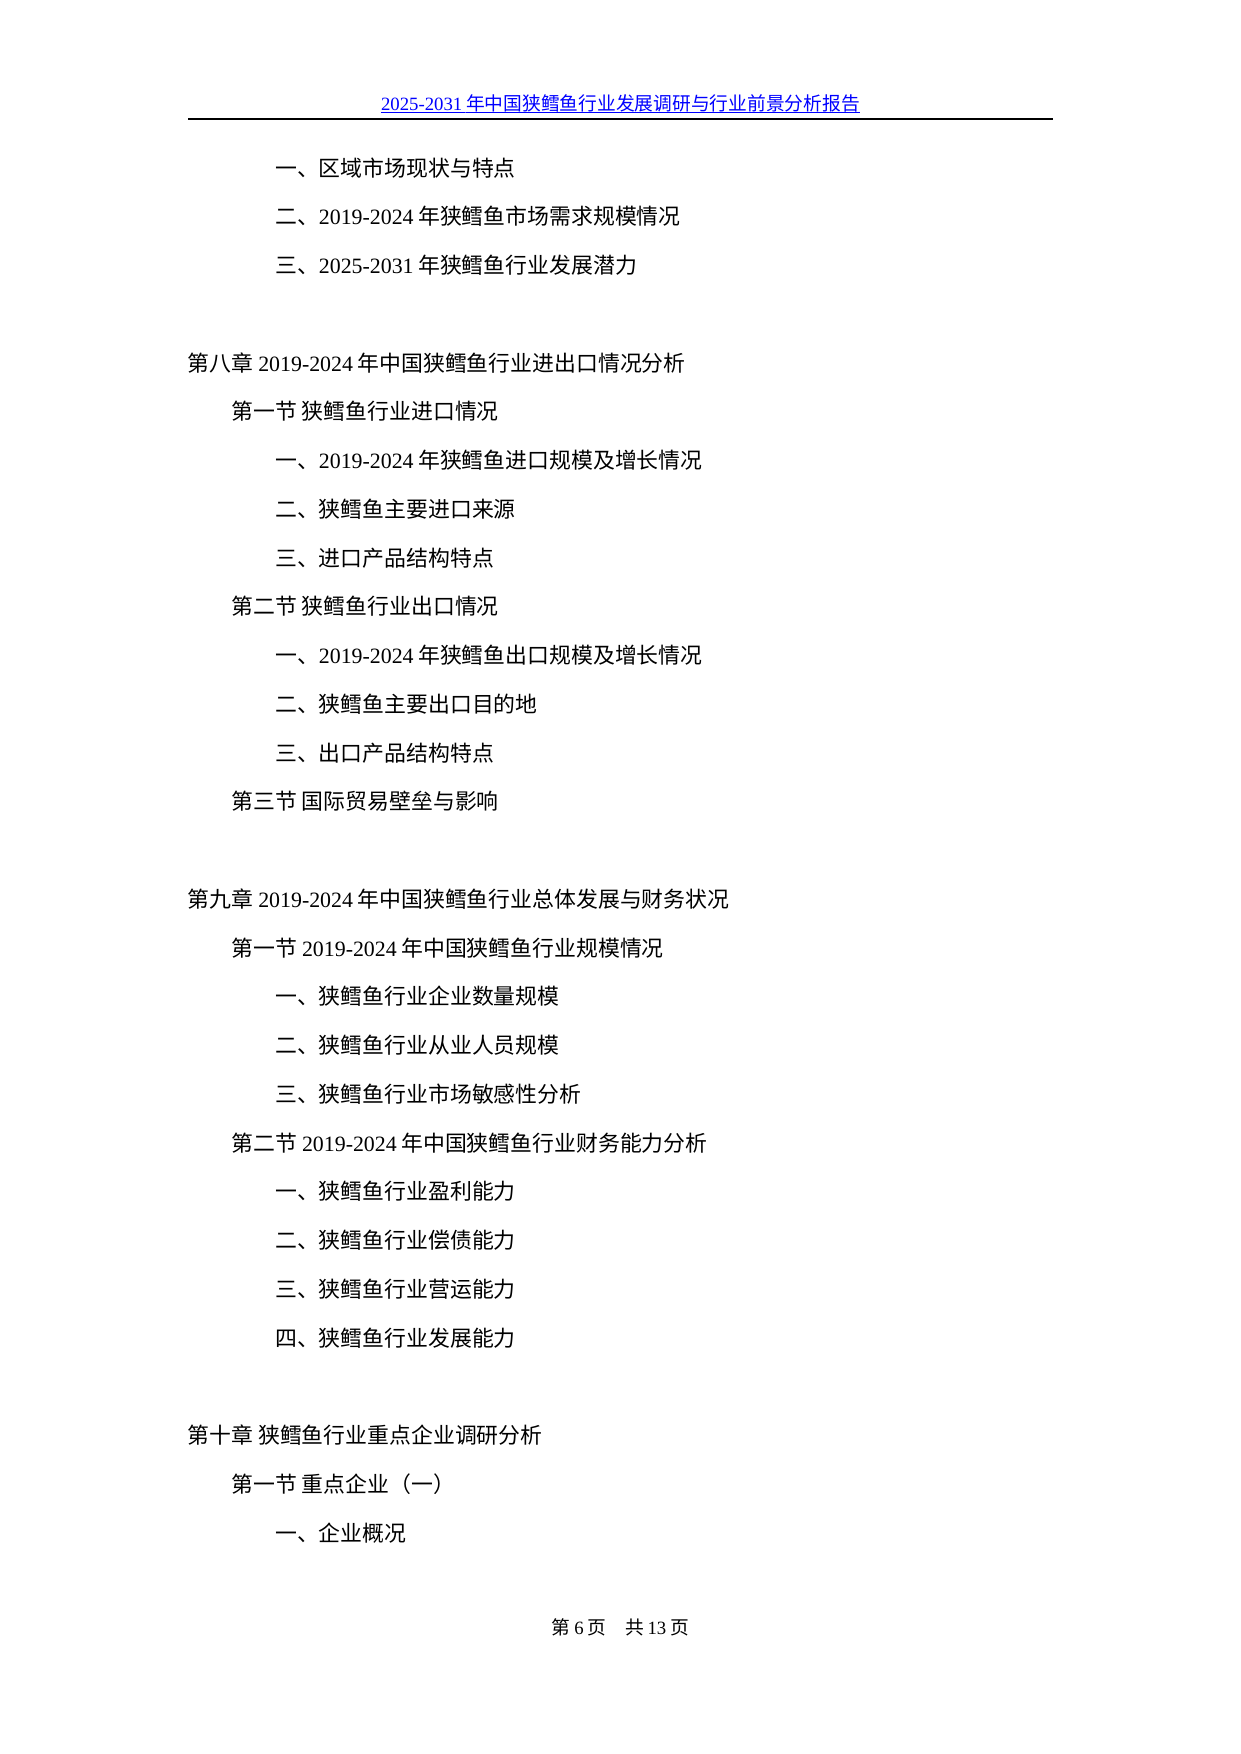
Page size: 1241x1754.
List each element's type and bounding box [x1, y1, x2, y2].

text [187, 150, 1053, 1548]
